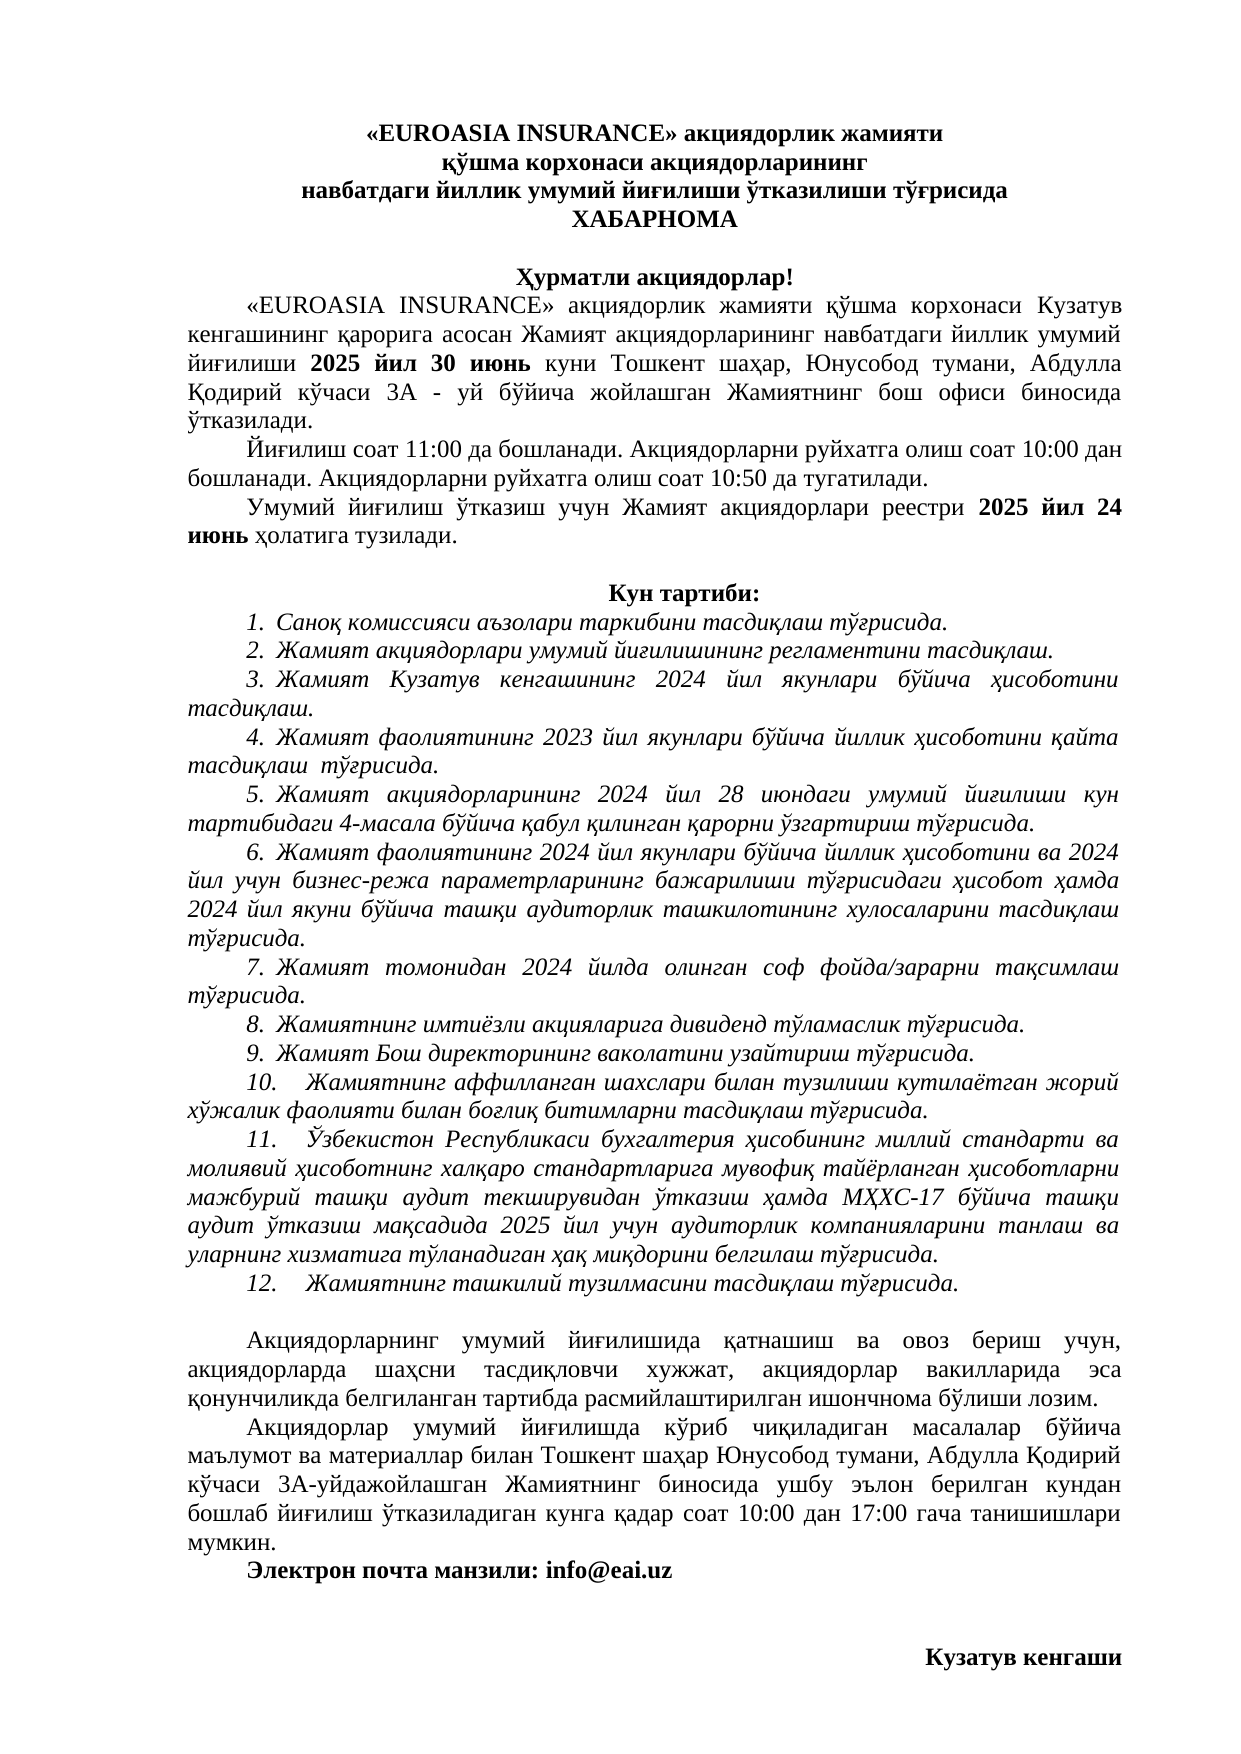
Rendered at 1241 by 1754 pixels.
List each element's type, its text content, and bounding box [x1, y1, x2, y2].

text Ҳурматли акциядорлар! [187, 262, 1122, 291]
text навбатдаги йиллик умумий йиғилиши ўтказилиши тўғрисида [187, 176, 1122, 204]
text Кун тартиби: [187, 578, 1122, 607]
list Саноқ комиссияси аъзолари таркибини тасдиқлаш тўғрисида. [187, 607, 1122, 636]
list Жамиятнинг имтиёзли акцияларига дивиденд тўламаслик тўғрисида. [187, 1009, 1122, 1038]
text қўшма корхонаси акциядорларининг [187, 147, 1122, 176]
list Жамият фаолиятининг 2024 йил якунлари бўйича йиллик ҳисоботини ва 2024 йил учун бизнес-режа параметрларининг бажарилиши тўғрисидаги ҳисобот ҳамда 2024 йил якуни бўйича ташқи аудиторлик ташкилотининг хулосаларини тасдиқлаш тўғрисида. [187, 837, 1122, 952]
text Умумий йиғилиш ўтказиш учун Жамият акциядорлари реестри 2025 йил 24 июнь ҳолатига тузилади. [187, 492, 1122, 549]
list Ўзбекистон Республикаси бухгалтерия ҳисобининг миллий стандарти ва молиявий ҳисоботнинг халқаро стандартларига мувофиқ тайёрланган ҳисоботларни мажбурий ташқи аудит текширувидан ўтказиш ҳамда МҲХС-17 бўйича ташқи аудит ўтказиш мақсадида 2025 йил учун аудиторлик компанияларини танлаш ва уларнинг хизматига тўланадиган ҳақ миқдорини белгилаш тўғрисида. [187, 1124, 1122, 1268]
text Электрон почта манзили: info@eai.uz [187, 1556, 1122, 1584]
list Жамият Кузатув кенгашининг 2024 йил якунлари бўйича ҳисоботини тасдиқлаш. [187, 664, 1122, 722]
text ХАБАРНОМА [187, 204, 1122, 233]
list Жамият Бош директорининг ваколатини узайтириш тўғрисида. [187, 1038, 1122, 1067]
text Акциядорларнинг умумий йиғилишида қатнашиш ва овоз бериш учун, акциядорларда шаҳсни тасдиқловчи хужжат, акциядорлар вакилларида эса қонунчиликда белгиланган тартибда расмийлаштирилган ишончнома бўлиши лозим. [187, 1326, 1122, 1412]
text Акциядорлар умумий йиғилишда кўриб чиқиладиган масалалар бўйича маълумот ва материаллар билан Тошкент шаҳар Юнусобод тумани, Абдулла Қодирий кўчаси 3А-уйдажойлашган Жамиятнинг биносида ушбу эълон берилган кундан бошлаб йиғилиш ўтказиладиган кунга қадар соат 10:00 дан 17:00 гача танишишлари мумкин. [187, 1412, 1122, 1556]
text Йиғилиш соат 11:00 да бошланади. Акциядорларни руйхатга олиш соат 10:00 дан бошланади. Акциядорларни руйхатга олиш соат 10:50 да тугатилади. [187, 434, 1122, 492]
text «EUROASIA INSURANCE» акциядорлик жамияти қўшма корхонаси Кузатув кенгашининг қарорига асосан Жамият акциядорларининг навбатдаги йиллик умумий йиғилиши 2025 йил 30 июнь куни Тошкент шаҳар, Юнусобод тумани, Абдулла Қодирий кўчаси 3А - уй бўйича жойлашган Жамиятнинг бош офиси биносида ўтказилади. [187, 291, 1122, 434]
list Жамиятнинг аффилланган шахслари билан тузилиши кутилаётган жорий хўжалик фаолияти билан боғлиқ битимларни тасдиқлаш тўғрисида. [187, 1067, 1122, 1124]
list Жамият томонидан 2024 йилда олинган соф фойда/зарарни тақсимлаш тўғрисида. [187, 952, 1122, 1009]
text «EUROASIA INSURANCE» акциядорлик жамияти [187, 118, 1122, 147]
list Жамият акциядорлари умумий йиғилишининг регламентини тасдиқлаш. [187, 636, 1122, 664]
text Кузатув кенгаши [187, 1642, 1122, 1671]
list Жамиятнинг ташкилий тузилмасини тасдиқлаш тўғрисида. [187, 1268, 1122, 1297]
list Жамият акциядорларининг 2024 йил 28 июндаги умумий йиғилиши кун тартибидаги 4-масала бўйича қабул қилинган қарорни ўзгартириш тўғрисида. [187, 779, 1122, 837]
list Жамият фаолиятининг 2023 йил якунлари бўйича йиллик ҳисоботини қайта тасдиқлаш тўғрисида. [187, 722, 1122, 779]
